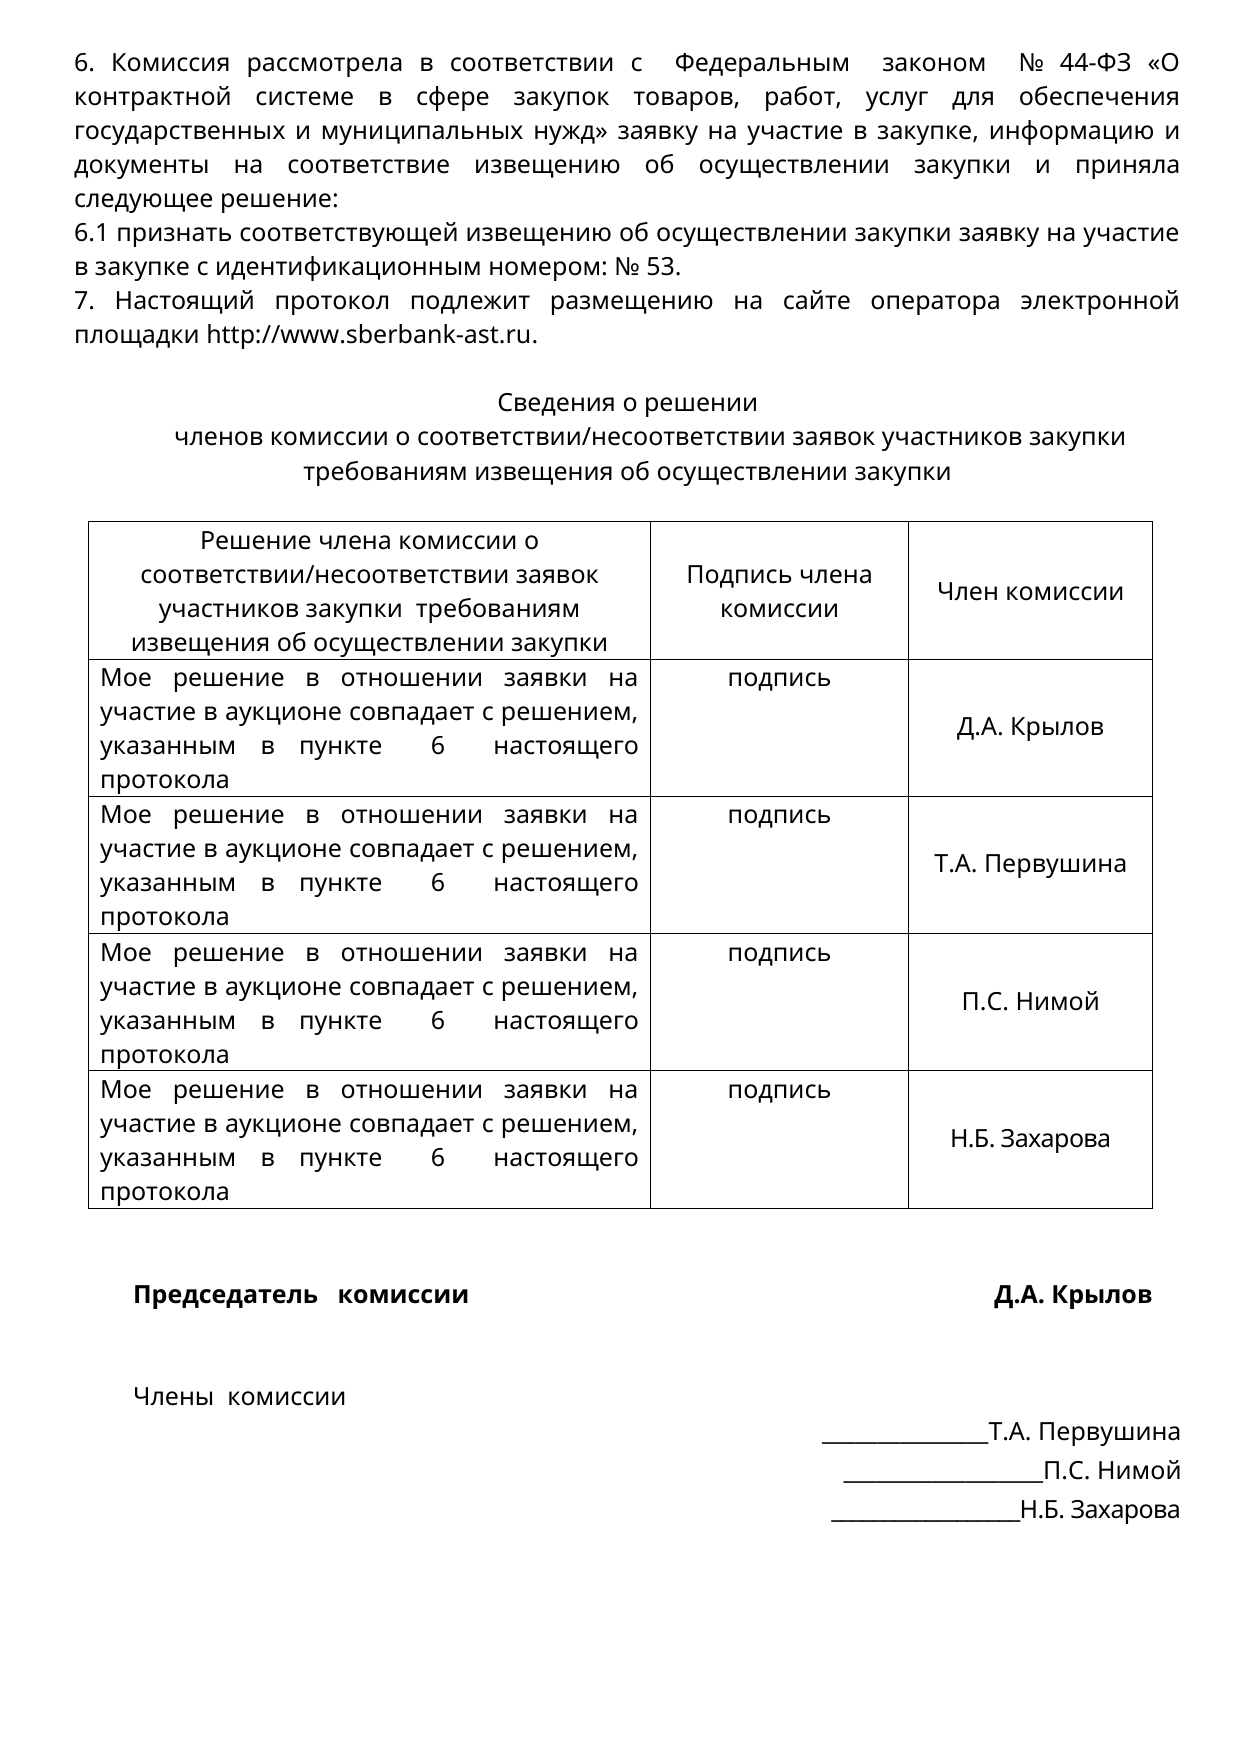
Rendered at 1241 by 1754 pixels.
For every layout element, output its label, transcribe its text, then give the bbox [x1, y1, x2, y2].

table_cell Мое решение в отношении заявки на участие в аукционе совпадает с решением, указанным в пункте 6 настоящего протокола [89, 660, 650, 796]
text Председатель комиссии Д.А. Крылов [133, 1277, 1181, 1311]
text 6.1 признать соответствующей извещению об осуществлении закупки заявку на участие в закупке с идентификационным номером: № 53. [74, 215, 1181, 283]
table_header Подпись члена комиссии [651, 522, 908, 658]
text __________________Н.Б. Захарова [74, 1491, 1181, 1526]
table_cell подпись [651, 1071, 908, 1208]
table_cell Мое решение в отношении заявки на участие в аукционе совпадает с решением, указанным в пункте 6 настоящего протокола [89, 934, 650, 1070]
table_cell Д.А. Крылов [909, 660, 1152, 796]
text 7. Настоящий протокол подлежит размещению на сайте оператора электронной площадки http://www.sberbank-ast.ru. [74, 283, 1181, 351]
text 6. Комиссия рассмотрела в соответствии с Федеральным законом № 44-ФЗ «О контрактной системе в сфере закупок товаров, работ, услуг для обеспечения государственных и муниципальных нужд» заявку на участие в закупке, информацию и документы на соответствие извещению об осуществлении закупки и приняла следующее решение: [74, 44, 1181, 215]
table_cell Н.Б. Захарова [909, 1071, 1152, 1208]
text _______________Т.А. Первушина [74, 1413, 1181, 1447]
text Сведения о решении [74, 385, 1181, 419]
table_cell подпись [651, 660, 908, 796]
text членов комиссии о соответствии/несоответствии заявок участников закупки требованиям извещения об осуществлении закупки [74, 419, 1181, 487]
table_cell Мое решение в отношении заявки на участие в аукционе совпадает с решением, указанным в пункте 6 настоящего протокола [89, 797, 650, 933]
table_cell Т.А. Первушина [909, 797, 1152, 933]
table_cell Мое решение в отношении заявки на участие в аукционе совпадает с решением, указанным в пункте 6 настоящего протокола [89, 1071, 650, 1208]
table_header Член комиссии [909, 522, 1152, 658]
text __________________П.С. Нимой [74, 1452, 1181, 1486]
table_header Решение члена комиссии о соответствии/несоответствии заявок участников закупки требованиям извещения об осуществлении закупки [89, 522, 650, 658]
table_cell подпись [651, 797, 908, 933]
table_cell подпись [651, 934, 908, 1070]
table_cell П.С. Нимой [909, 934, 1152, 1070]
text Члены комиссии [133, 1379, 1181, 1413]
